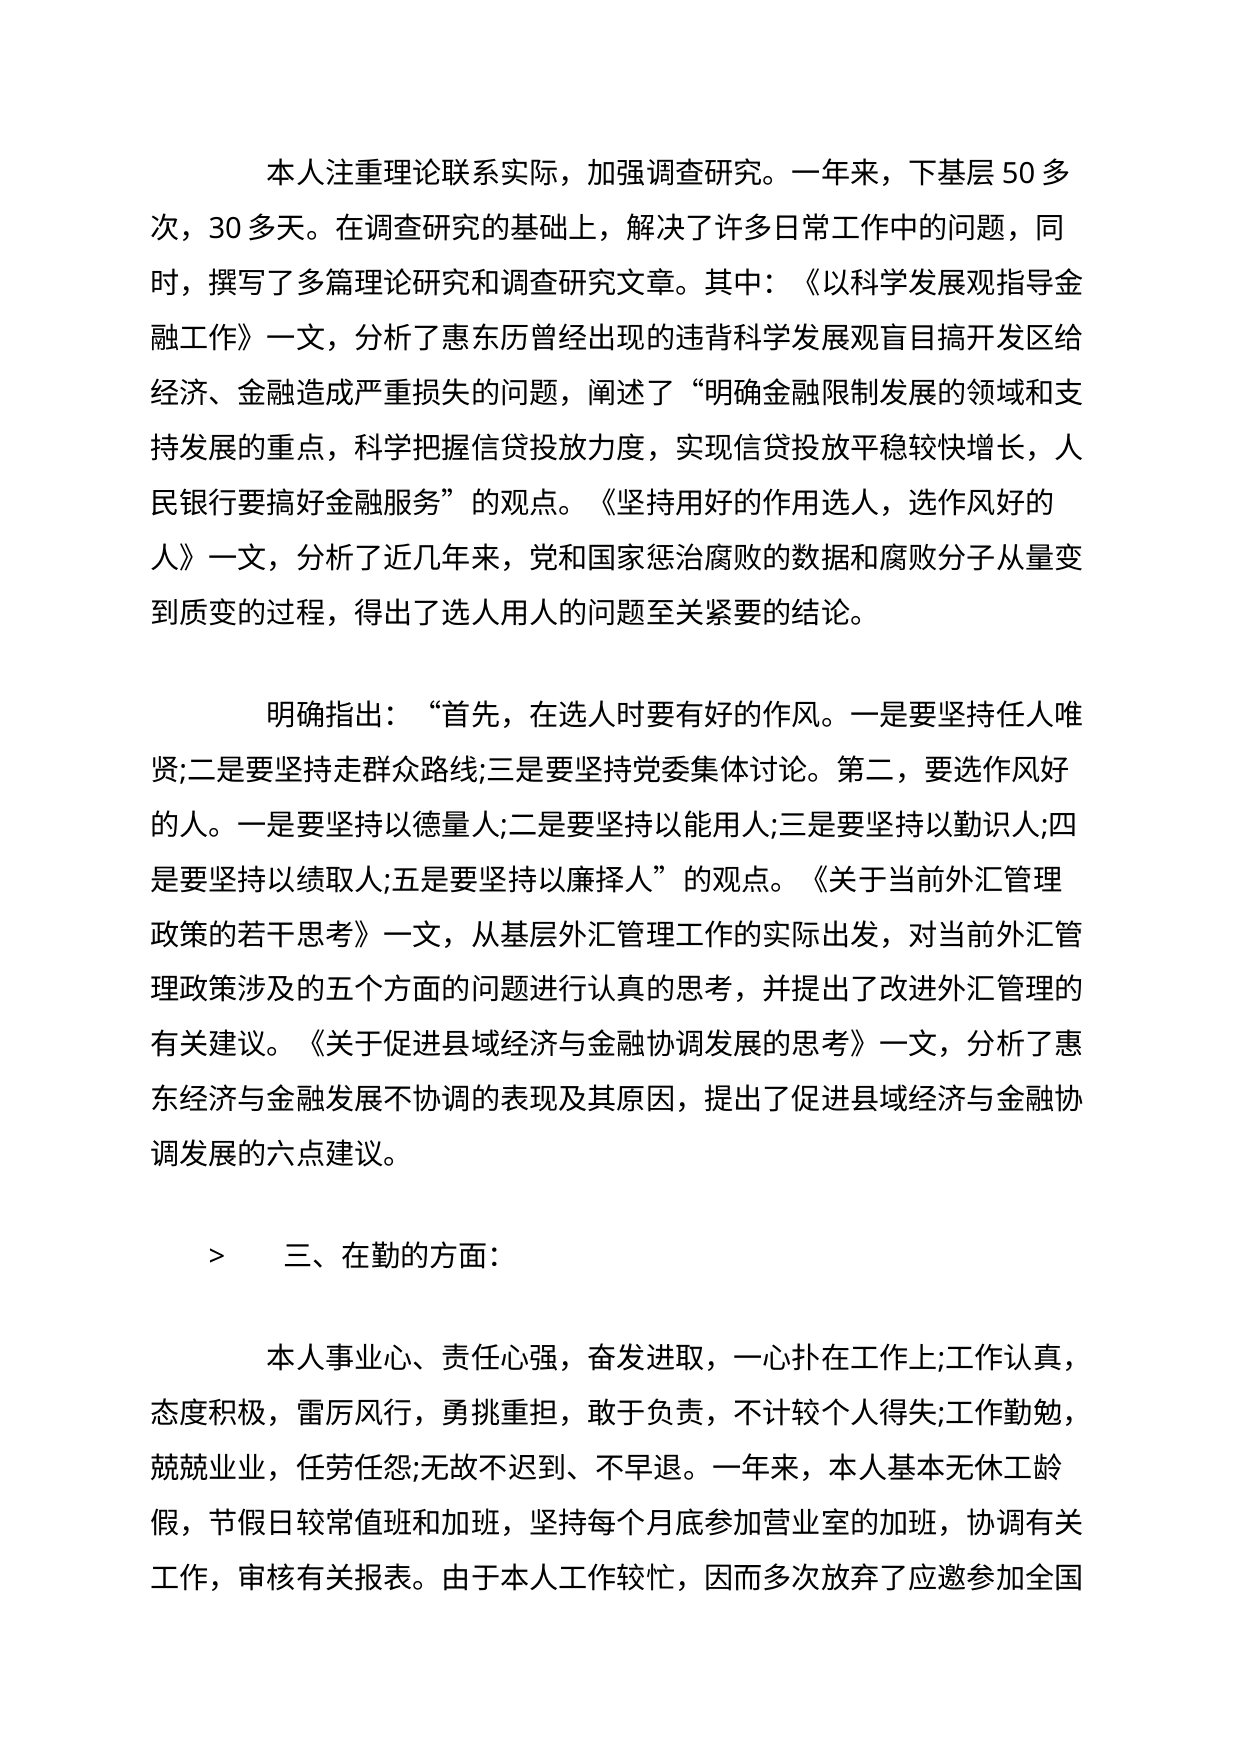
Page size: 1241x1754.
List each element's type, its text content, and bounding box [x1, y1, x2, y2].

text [150, 1334, 1090, 1597]
text 明确指出：“首先，在选人时要有好的作风。一是要坚持任人唯贤;二是要坚持走群众路线;三是要坚持党委集体讨论。第二，要选作风好的人。一是要坚持以德量人;二是要坚持以能用人;三是要坚持以勤识人;四是要坚持以绩取人;五是要坚持以廉择人”的观点。《关于当前外汇管理政策的若干思考》一文，从基层外汇管理工作的实际出发，对当前外汇管理政策涉及的五个方面的问题进行认真的思考，并提出了改进外汇管理的有关建议。《关于促进县域经济与金融协调发展的思考》一文，分析了惠东经济与金融发展不协调的表现及其原因，提出了促进县域经济与金融协调发展的六点建议。 [150, 691, 1090, 1173]
text > 三、在勤的方面： [150, 1232, 1090, 1275]
text 本人注重理论联系实际，加强调查研究。一年来，下基层50多次，30多天。在调查研究的基础上，解决了许多日常工作中的问题，同时，撰写了多篇理论研究和调查研究文章。其中：《以科学发展观指导金融工作》一文，分析了惠东历曾经出现的违背科学发展观盲目搞开发区给经济、金融造成严重损失的问题，阐述了“明确金融限制发展的领域和支持发展的重点，科学把握信贷投放力度，实现信贷投放平稳较快增长，人民银行要搞好金融服务”的观点。《坚持用好的作用选人，选作风好的人》一文，分析了近几年来，党和国家惩治腐败的数据和腐败分子从量变到质变的过程，得出了选人用人的问题至关紧要的结论。 [150, 150, 1090, 632]
